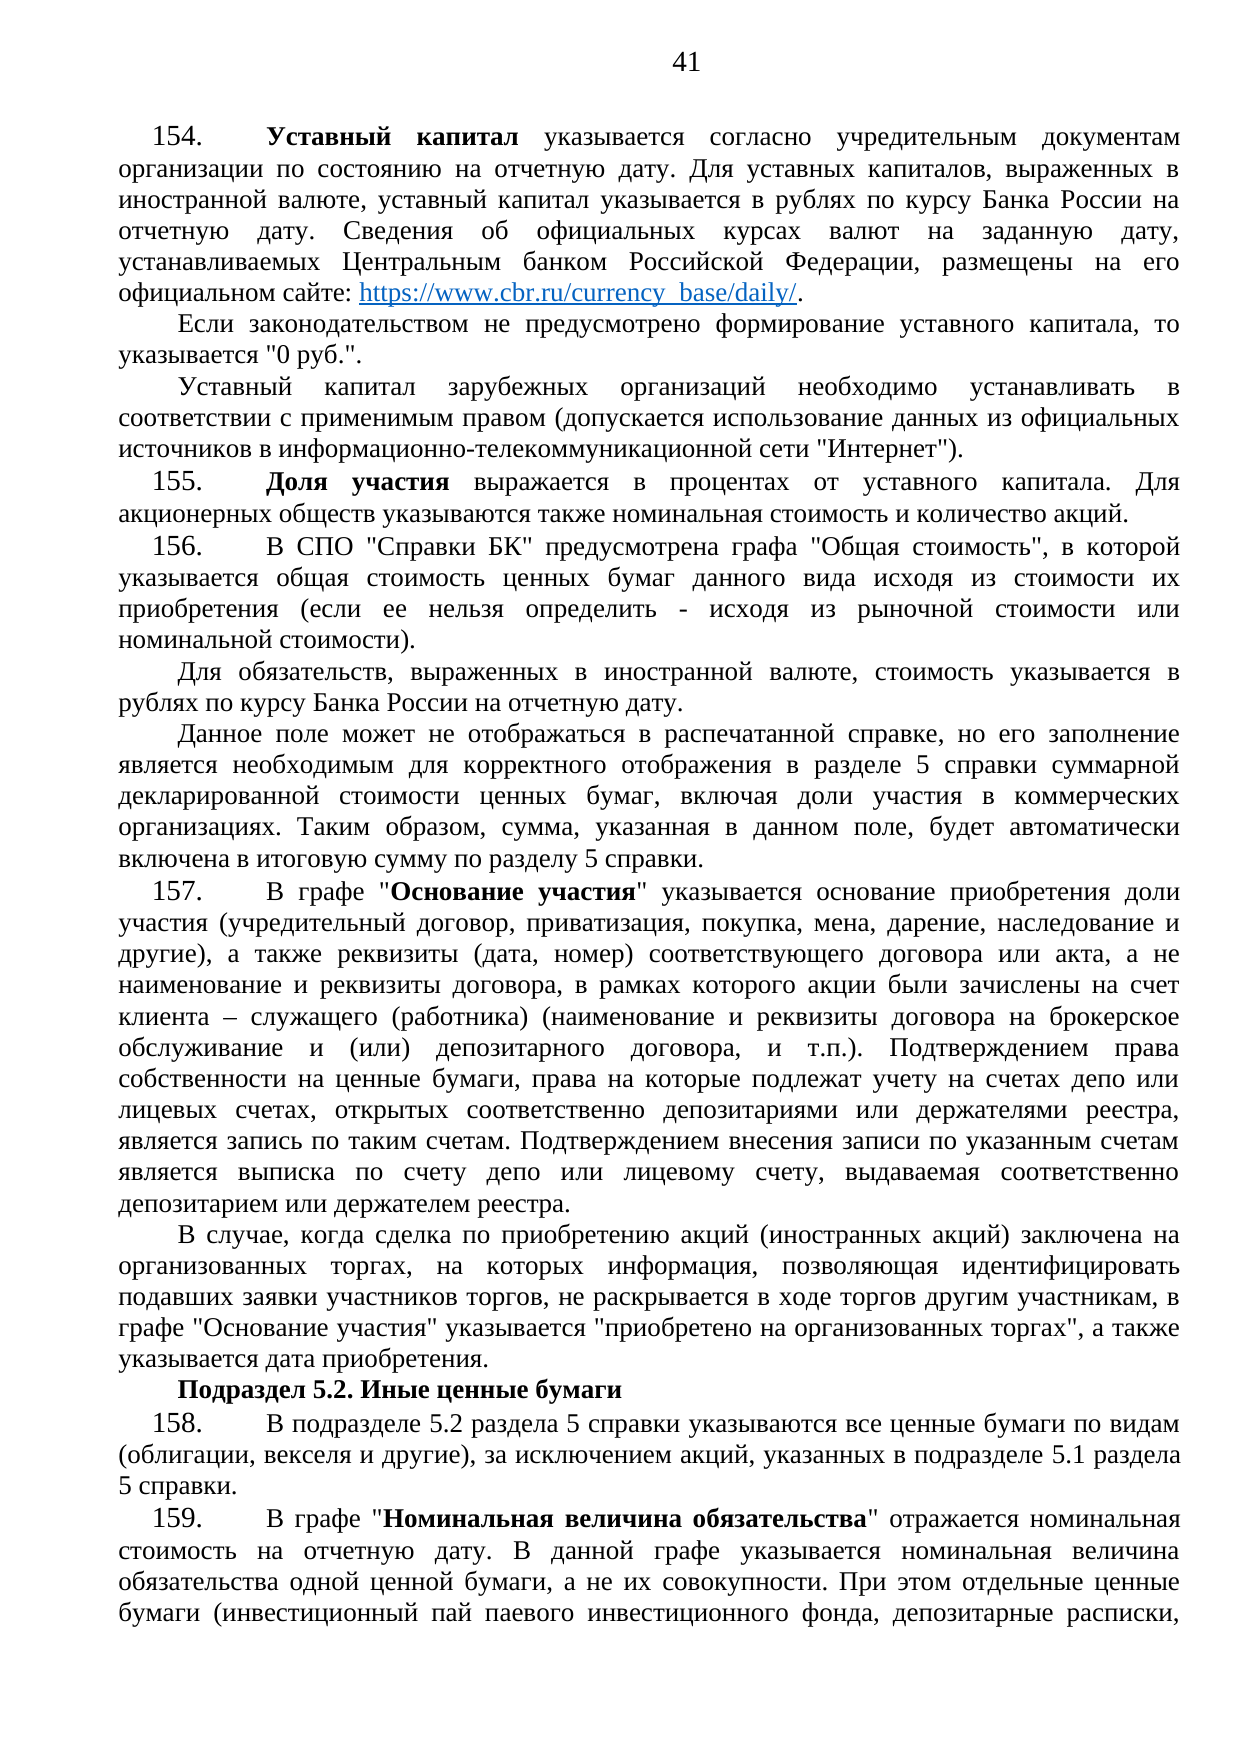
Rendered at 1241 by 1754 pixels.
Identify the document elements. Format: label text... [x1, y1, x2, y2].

list Доля участия выражается в процентах от уставного капитала. Для акционерных обществ указываются также номинальная стоимость и количество акций. [118, 463, 1181, 528]
list В графе "Основание участия" указывается основание приобретения доли участия (учредительный договор, приватизация, покупка, мена, дарение, наследование и другие), а также реквизиты (дата, номер) соответствующего договора или акта, а не наименование и реквизиты договора, в рамках которого акции были зачислены на счет клиента – служащего (работника) (наименование и реквизиты договора на брокерское обслуживание и (или) депозитарного договора, и т.п.). Подтверждением права собственности на ценные бумаги, права на которые подлежат учету на счетах депо или лицевых счетах, открытых соответственно депозитариями или держателями реестра, является запись по таким счетам. Подтверждением внесения записи по указанным счетам является выписка по счету депо или лицевому счету, выдаваемая соответственно депозитарием или держателем реестра. [118, 873, 1181, 1218]
list В подразделе 5.2 раздела 5 справки указываются все ценные бумаги по видам (облигации, векселя и другие), за исключением акций, указанных в подразделе 5.1 раздела 5 справки. [118, 1405, 1181, 1501]
list Данное поле может не отображаться в распечатанной справке, но его заполнение является необходимым для корректного отображения в разделе 5 справки суммарной декларированной стоимости ценных бумаг, включая доли участия в коммерческих организациях. Таким образом, сумма, указанная в данном поле, будет автоматически включена в итоговую сумму по разделу 5 справки. [118, 717, 1181, 873]
list Для обязательств, выраженных в иностранной валюте, стоимость указывается в рублях по курсу Банка России на отчетную дату. [118, 655, 1181, 717]
list В СПО "Справки БК" предусмотрена графа "Общая стоимость", в которой указывается общая стоимость ценных бумаг данного вида исходя из стоимости их приобретения (если ее нельзя определить - исходя из рыночной стоимости или номинальной стоимости). [118, 528, 1181, 655]
list Уставный капитал указывается согласно учредительным документам организации по состоянию на отчетную дату. Для уставных капиталов, выраженных в иностранной валюте, уставный капитал указывается в рублях по курсу Банка России на отчетную дату. Сведения об официальных курсах валют на заданную дату, устанавливаемых Центральным банком Российской Федерации, размещены на его официальном сайте: https://www.cbr.ru/currency_base/daily/. [118, 118, 1181, 307]
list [118, 1501, 1181, 1627]
list В случае, когда сделка по приобретению акций (иностранных акций) заключена на организованных торгах, на которых информация, позволяющая идентифицировать подавших заявки участников торгов, не раскрывается в ходе торгов другим участникам, в графе "Основание участия" указывается "приобретено на организованных торгах", а также указывается дата приобретения. [118, 1218, 1181, 1373]
list Если законодательством не предусмотрено формирование уставного капитала, то указывается "0 руб.". [118, 307, 1181, 370]
list Подраздел 5.2. Иные ценные бумаги [177, 1373, 1181, 1405]
list Уставный капитал зарубежных организаций необходимо устанавливать в соответствии с применимым правом (допускается использование данных из официальных источников в информационно-телекоммуникационной сети "Интернет"). [118, 370, 1181, 463]
